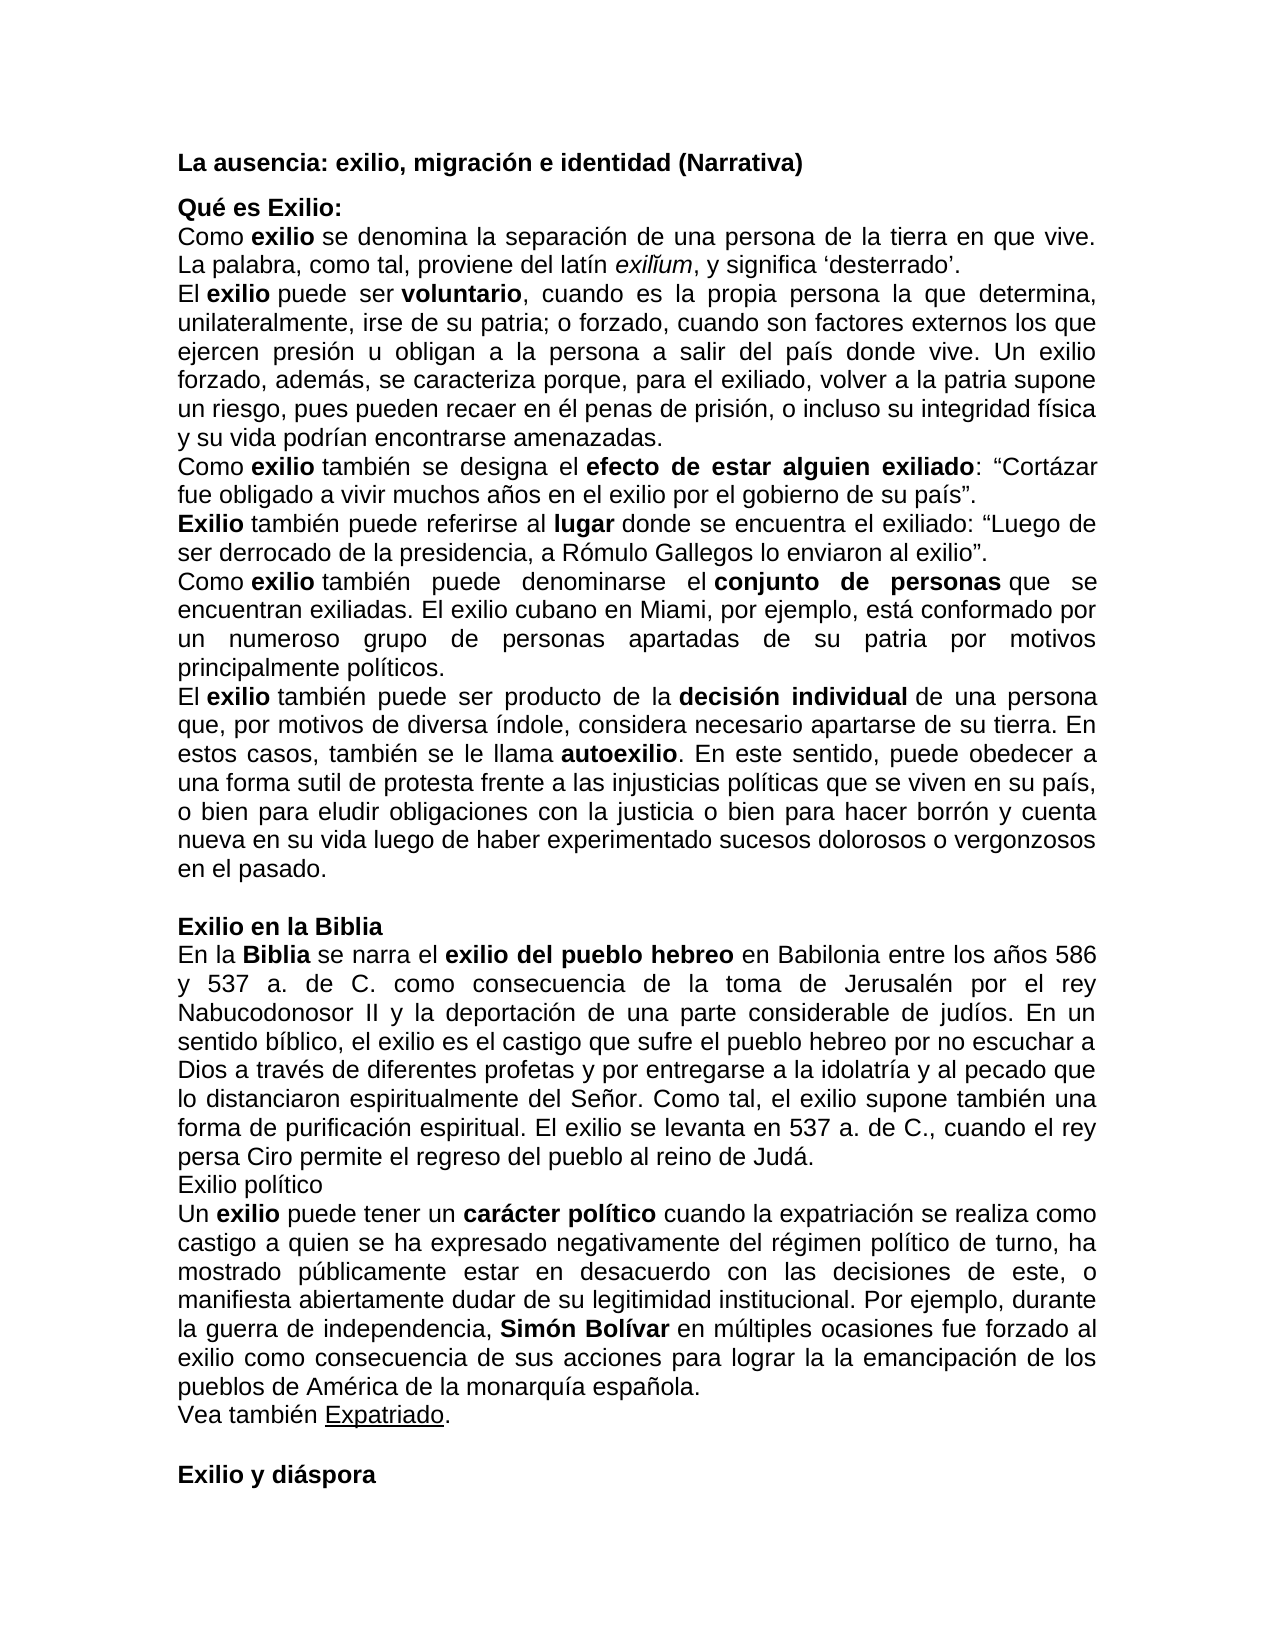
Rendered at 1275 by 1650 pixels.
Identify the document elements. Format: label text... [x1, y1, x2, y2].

text Vea también Expatriado. [177, 1401, 1098, 1429]
subtitle Exilio en la Biblia [177, 912, 1098, 941]
subtitle Exilio político [177, 1171, 1098, 1199]
subtitle Exilio y diáspora [177, 1461, 1098, 1489]
text En la Biblia se narra el exilio del pueblo hebreo en Babilonia entre los años 586 y 537 a. de C. como consecuencia de la toma de Jerusalén por el rey Nabucodonosor II y la deportación de una parte considerable de judíos. En un sentido bíblico, el exilio es el castigo que sufre el pueblo hebreo por no escuchar a Dios a través de diferentes profetas y por entregarse a la idolatría y al pecado que lo distanciaron espiritualmente del Señor. Como tal, el exilio supone también una forma de purificación espiritual. El exilio se levanta en 537 a. de C., cuando el rey persa Ciro permite el regreso del pueblo al reino de Judá. [177, 941, 1098, 1171]
text El exilio puede ser voluntario, cuando es la propia persona la que determina, unilateralmente, irse de su patria; o forzado, cuando son factores externos los que ejercen presión u obligan a la persona a salir del país donde vive. Un exilio forzado, además, se caracteriza porque, para el exiliado, volver a la patria supone un riesgo, pues pueden recaer en él penas de prisión, o incluso su integridad física y su vida podrían encontrarse amenazadas. [177, 279, 1098, 452]
text Como exilio también puede denominarse el conjunto de personas que se encuentran exiliadas. El exilio cubano en Miami, por ejemplo, está conformado por un numeroso grupo de personas apartadas de su patria por motivos principalmente políticos. [177, 567, 1098, 682]
subtitle Qué es Exilio: [177, 193, 1098, 222]
text Exilio también puede referirse al lugar donde se encuentra el exiliado: “Luego de ser derrocado de la presidencia, a Rómulo Gallegos lo enviaron al exilio”. [177, 509, 1098, 567]
text El exilio también puede ser producto de la decisión individual de una persona que, por motivos de diversa índole, considera necesario apartarse de su tierra. En estos casos, también se le llama autoexilio. En este sentido, puede obedecer a una forma sutil de protesta frente a las injusticias políticas que se viven en su país, o bien para eludir obligaciones con la justicia o bien para hacer borrón y cuenta nueva en su vida luego de haber experimentado sucesos dolorosos o vergonzosos en el pasado. [177, 682, 1098, 883]
text Un exilio puede tener un carácter político cuando la expatriación se realiza como castigo a quien se ha expresado negativamente del régimen político de turno, ha mostrado públicamente estar en desacuerdo con las decisiones de este, o manifiesta abiertamente dudar de su legitimidad institucional. Por ejemplo, durante la guerra de independencia, Simón Bolívar en múltiples ocasiones fue forzado al exilio como consecuencia de sus acciones para lograr la la emancipación de los pueblos de América de la monarquía española. [177, 1199, 1098, 1401]
text Como exilio se denomina la separación de una persona de la tierra en que vive. La palabra, como tal, proviene del latín exilĭum, y significa ‘desterrado’. [177, 222, 1098, 279]
text Como exilio también se designa el efecto de estar alguien exiliado: “Cortázar fue obligado a vivir muchos años en el exilio por el gobierno de su país”. [177, 452, 1098, 509]
text La ausencia: exilio, migración e identidad (Narrativa) [177, 148, 1098, 176]
